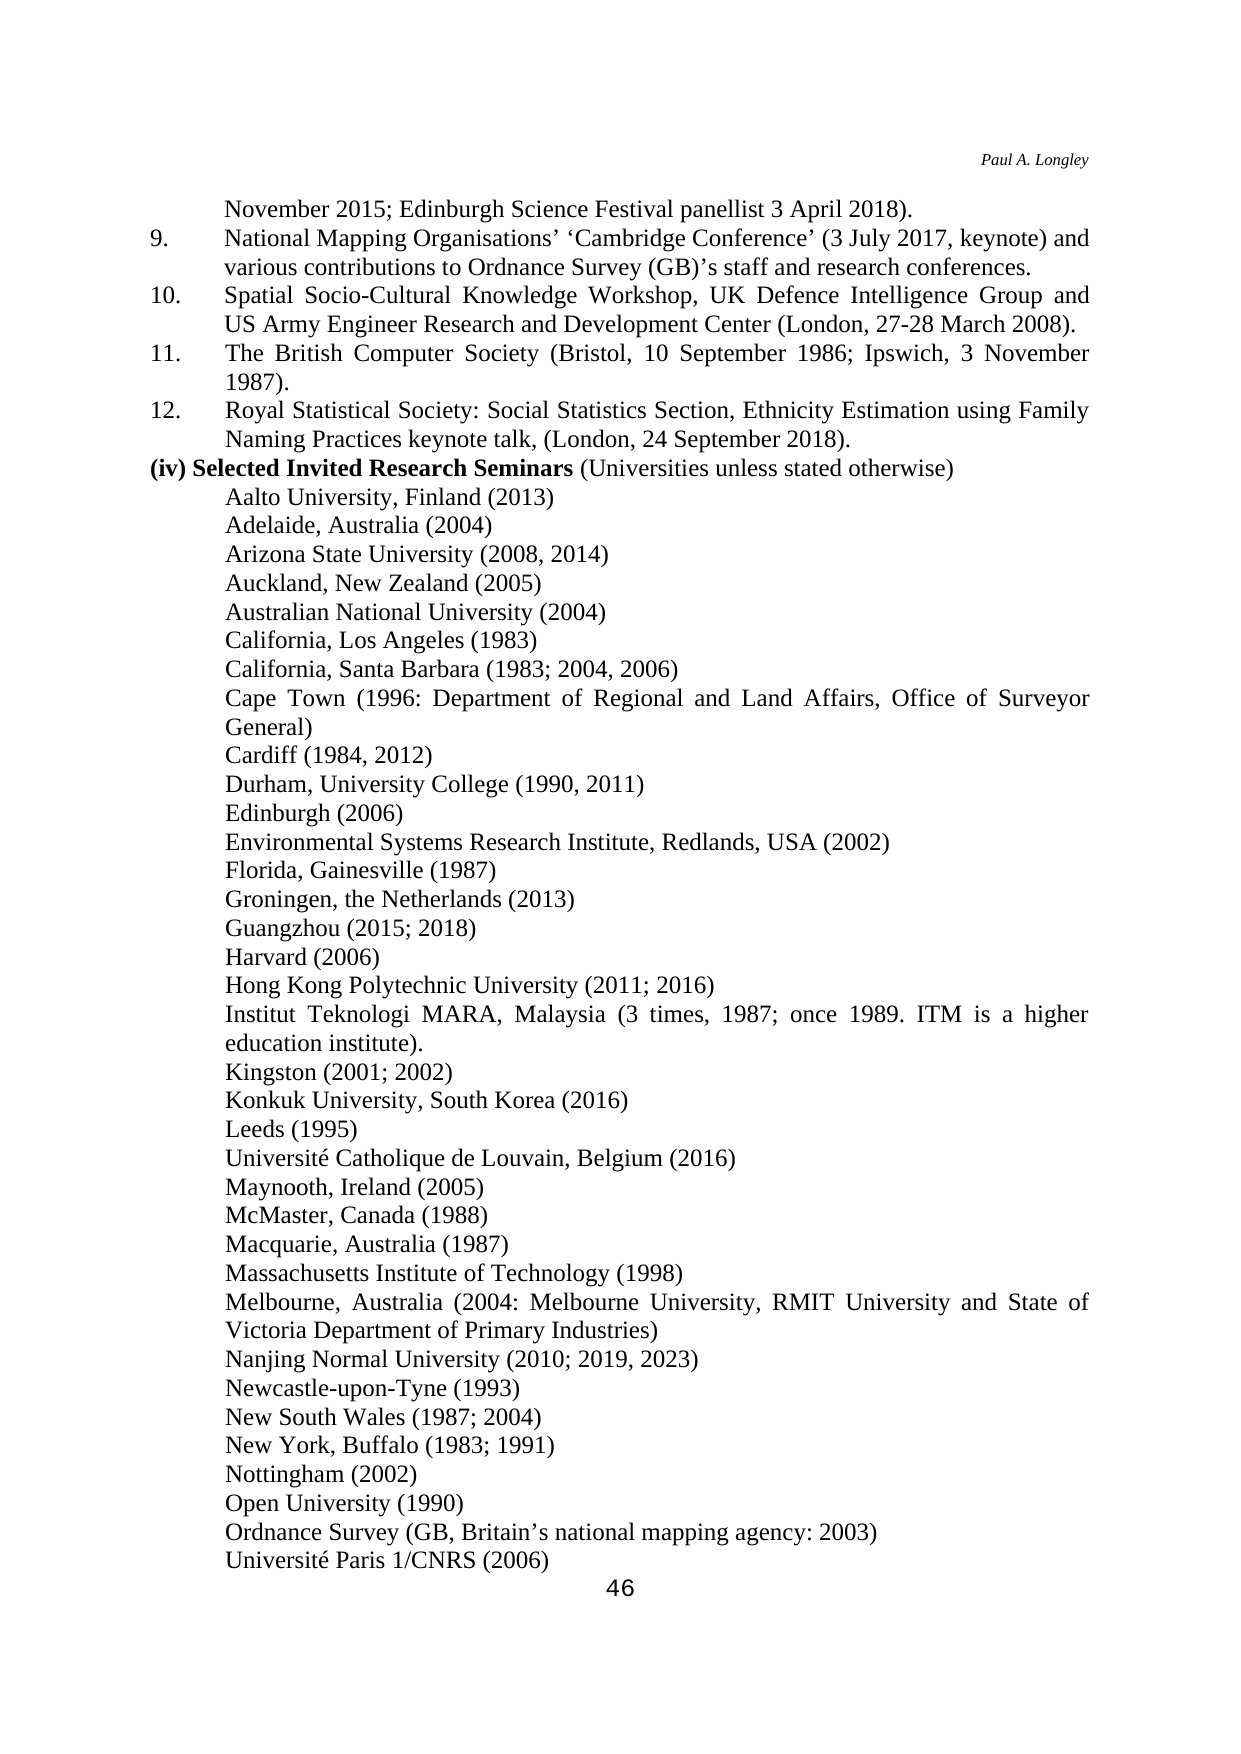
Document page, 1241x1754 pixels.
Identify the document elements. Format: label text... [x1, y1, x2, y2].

text Australian National University (2004) [225, 597, 1090, 625]
text Edinburgh (2006) [225, 798, 1090, 827]
text Auckland, New Zealand (2005) [225, 568, 1090, 597]
text New York, Buffalo (1983; 1991) [225, 1430, 1090, 1459]
text Florida, Gainesville (1987) [225, 855, 1090, 884]
text Adelaide, Australia (2004) [225, 510, 1090, 539]
text Macquarie, Australia (1987) [225, 1229, 1090, 1258]
text Cape Town (1996: Department of Regional and Land Affairs, Office of Surveyor General) [225, 683, 1090, 740]
text McMaster, Canada (1988) [225, 1200, 1090, 1229]
text 9. National Mapping Organisations’ ‘Cambridge Conference’ (3 July 2017, keynote) and various contributions to Ordnance Survey (GB)’s staff and research conferences. [150, 223, 1090, 280]
text Nottingham (2002) [225, 1459, 1090, 1488]
text Nanjing Normal University (2010; 2019, 2023) [225, 1344, 1090, 1373]
text California, Los Angeles (1983) [225, 625, 1090, 654]
text Guangzhou (2015; 2018) [225, 913, 1090, 942]
text Leeds (1995) [150, 1114, 1090, 1143]
text Harvard (2006) [225, 942, 1090, 970]
text Université Paris 1/CNRS (2006) [225, 1545, 1090, 1574]
text Université Catholique de Louvain, Belgium (2016) [150, 1143, 1090, 1172]
text Open University (1990) [225, 1488, 1090, 1517]
text Environmental Systems Research Institute, Redlands, USA (2002) [225, 827, 1090, 855]
text Newcastle-upon-Tyne (1993) [225, 1373, 1090, 1402]
text 10. Spatial Socio-Cultural Knowledge Workshop, UK Defence Intelligence Group and US Army Engineer Research and Development Center (London, 27-28 March 2008). [150, 280, 1090, 338]
text 12. Royal Statistical Society: Social Statistics Section, Ethnicity Estimation using Family Naming Practices keynote talk, (London, 24 September 2018). [150, 395, 1090, 453]
text Cardiff (1984, 2012) [225, 740, 1090, 769]
text Massachusetts Institute of Technology (1998) [150, 1258, 1090, 1287]
text Maynooth, Ireland (2005) [150, 1172, 1090, 1200]
text Melbourne, Australia (2004: Melbourne University, RMIT University and State of Victoria Department of Primary Industries) [225, 1287, 1090, 1344]
text Ordnance Survey (GB, Britain’s national mapping agency: 2003) [225, 1517, 1090, 1545]
text Institut Teknologi MARA, Malaysia (3 times, 1987; once 1989. ITM is a higher education institute). [225, 999, 1090, 1057]
text Konkuk University, South Korea (2016) [225, 1085, 1090, 1114]
text Aalto University, Finland (2013) [225, 482, 1090, 510]
text California, Santa Barbara (1983; 2004, 2006) [225, 654, 1090, 683]
text New South Wales (1987; 2004) [225, 1402, 1090, 1430]
text Arizona State University (2008, 2014) [225, 539, 1090, 568]
text (iv) Selected Invited Research Seminars (Universities unless stated otherwise) [150, 453, 1090, 482]
text Hong Kong Polytechnic University (2011; 2016) [225, 970, 1090, 999]
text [150, 194, 1090, 223]
text Durham, University College (1990, 2011) [225, 769, 1090, 798]
text Groningen, the Netherlands (2013) [225, 884, 1090, 913]
text Kingston (2001; 2002) [225, 1057, 1090, 1085]
text 11. The British Computer Society (Bristol, 10 September 1986; Ipswich, 3 November 1987). [150, 338, 1090, 395]
